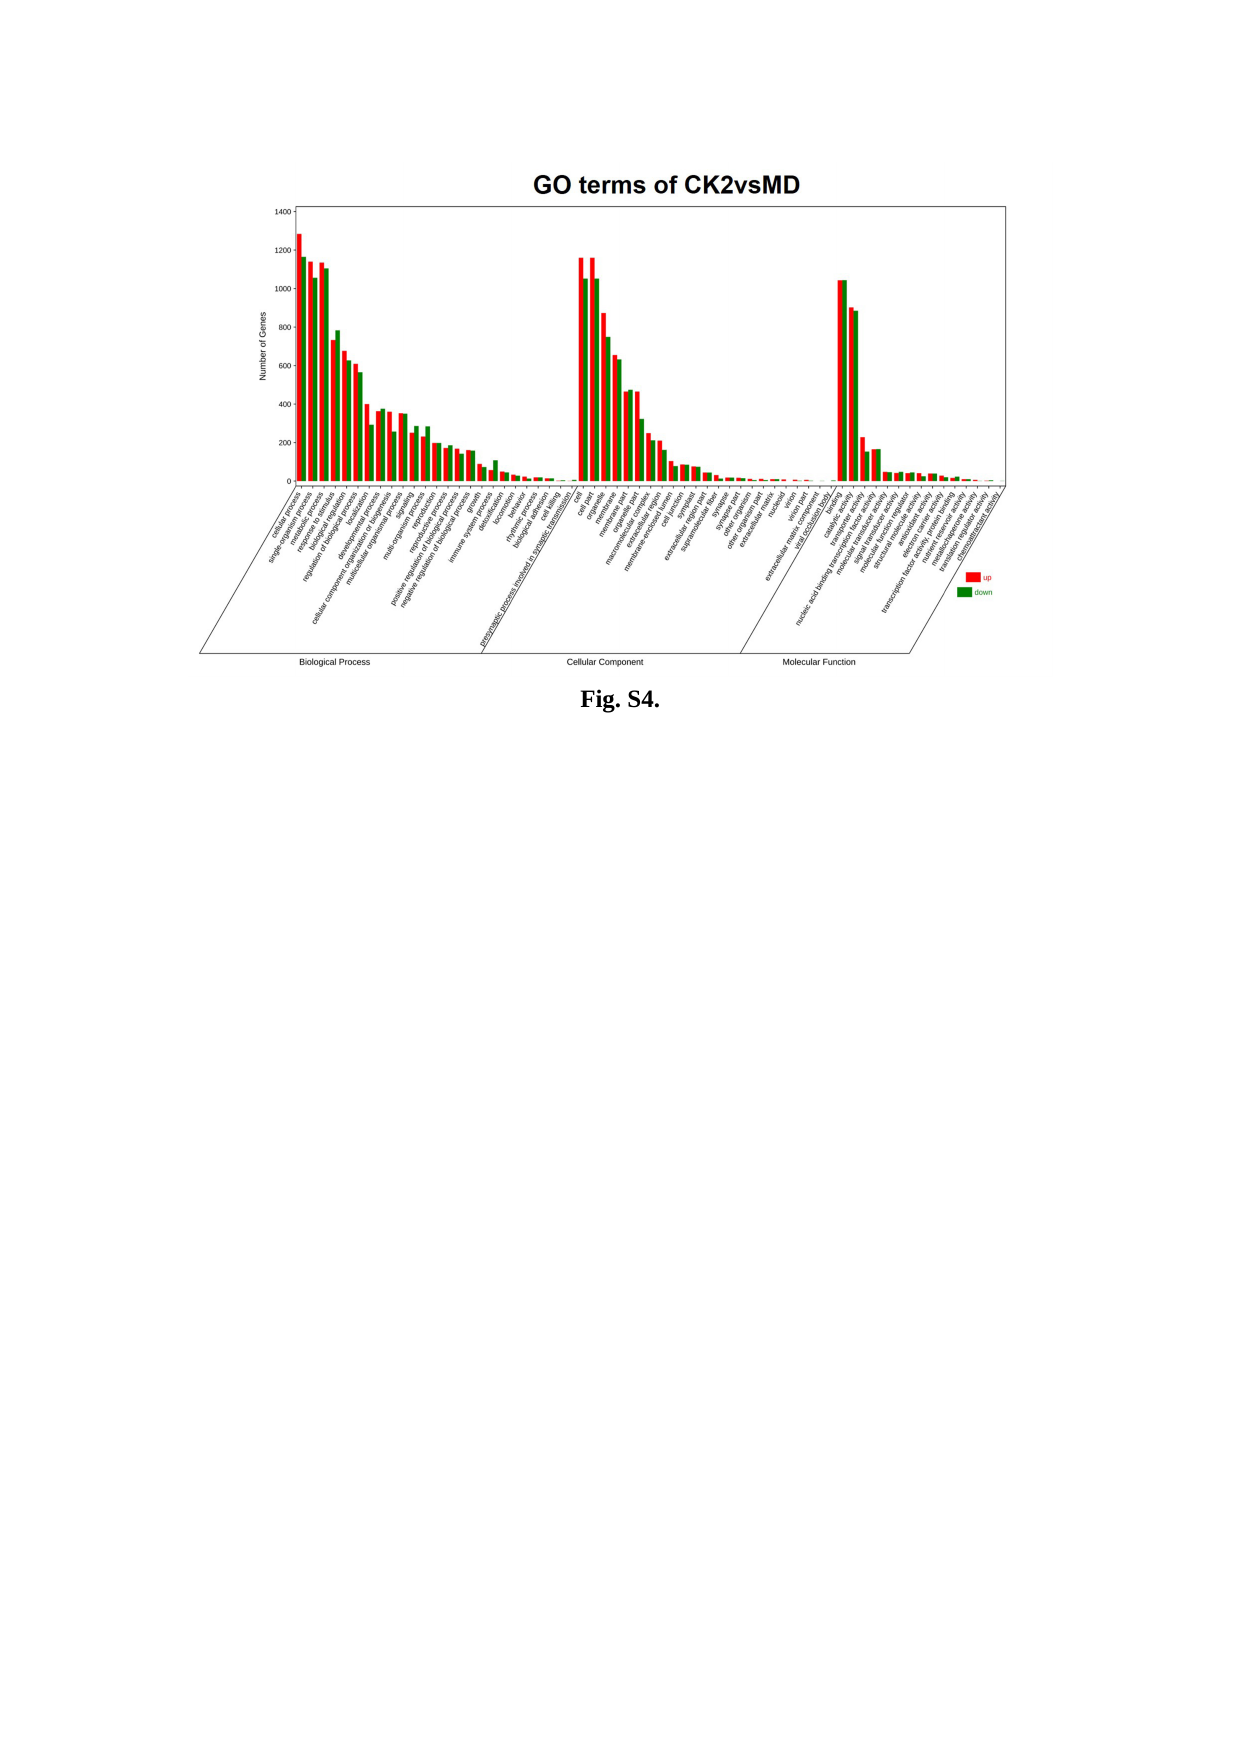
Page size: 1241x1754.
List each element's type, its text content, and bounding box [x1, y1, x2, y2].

picture [187, 162, 1053, 677]
text Fig. S4. [187, 682, 1053, 714]
